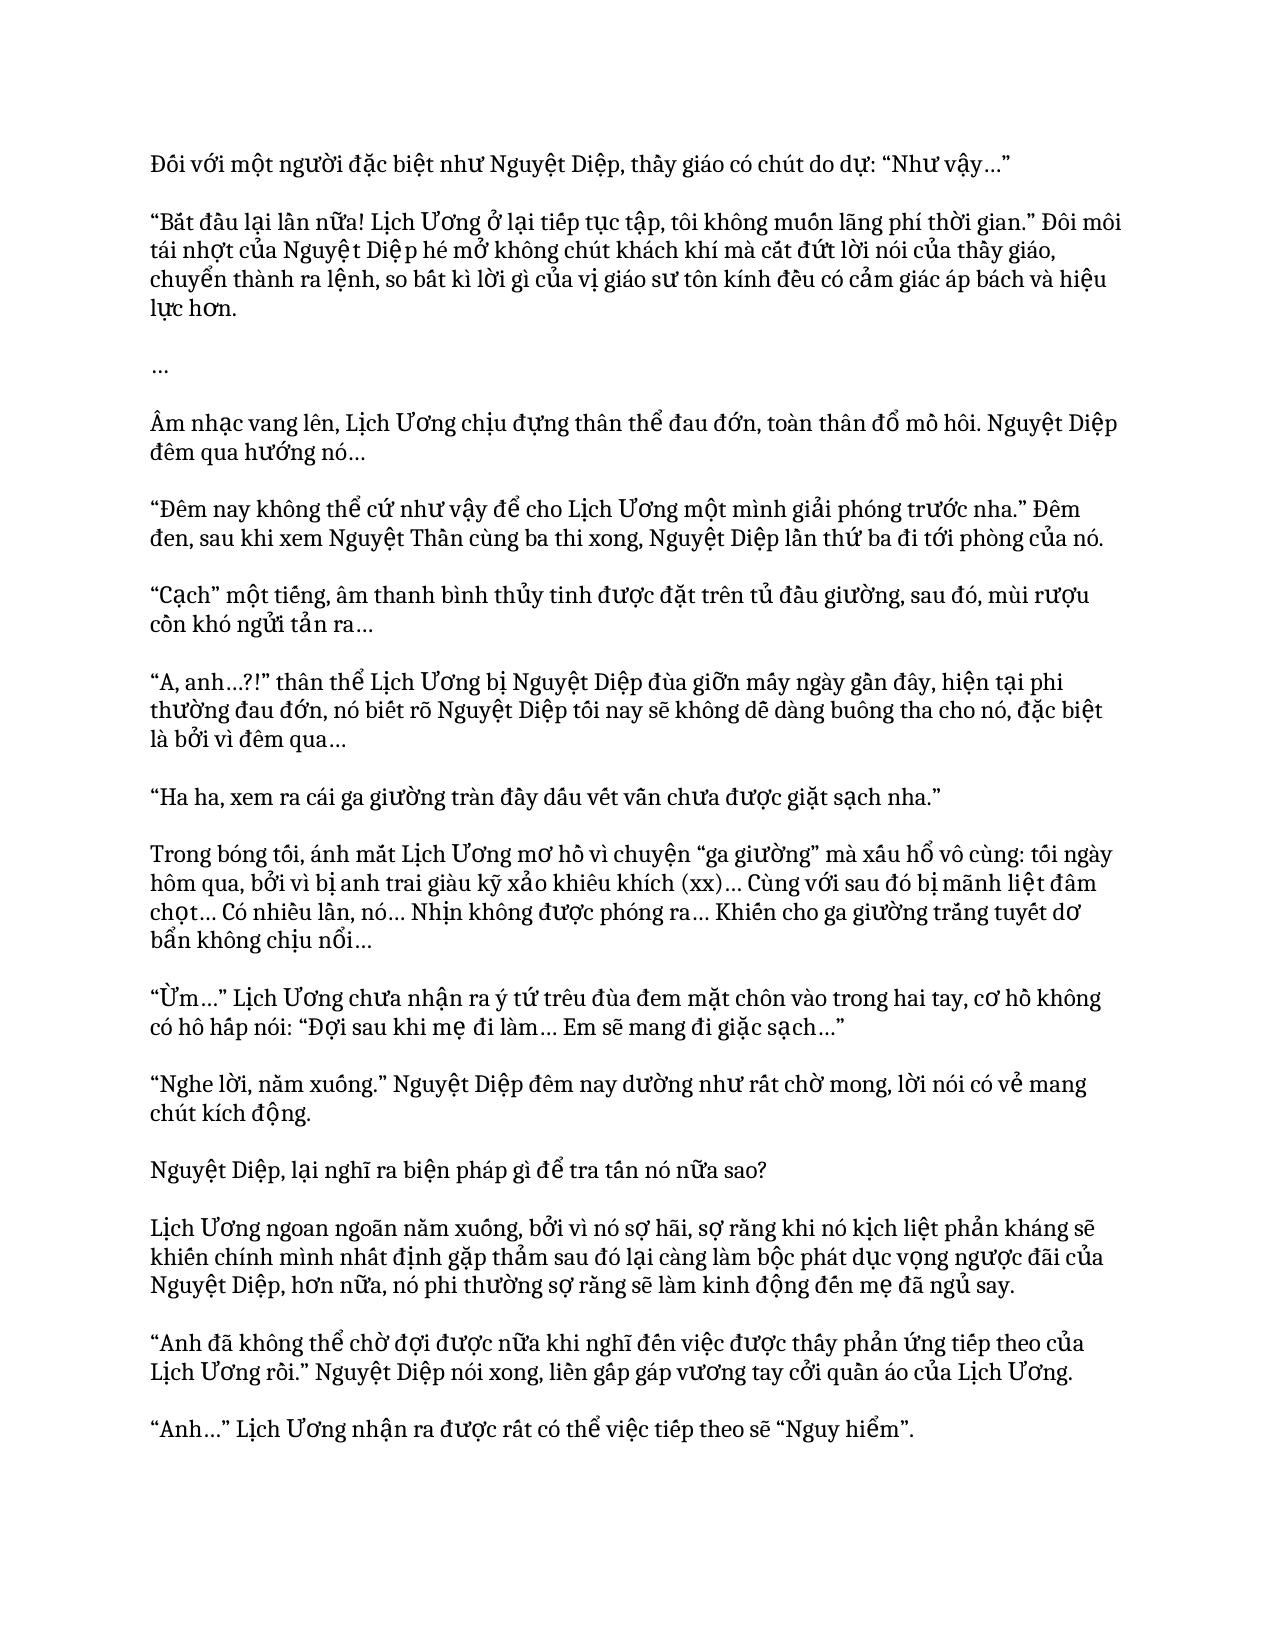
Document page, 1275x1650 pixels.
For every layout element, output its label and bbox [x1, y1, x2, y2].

text [150, 150, 1125, 1472]
